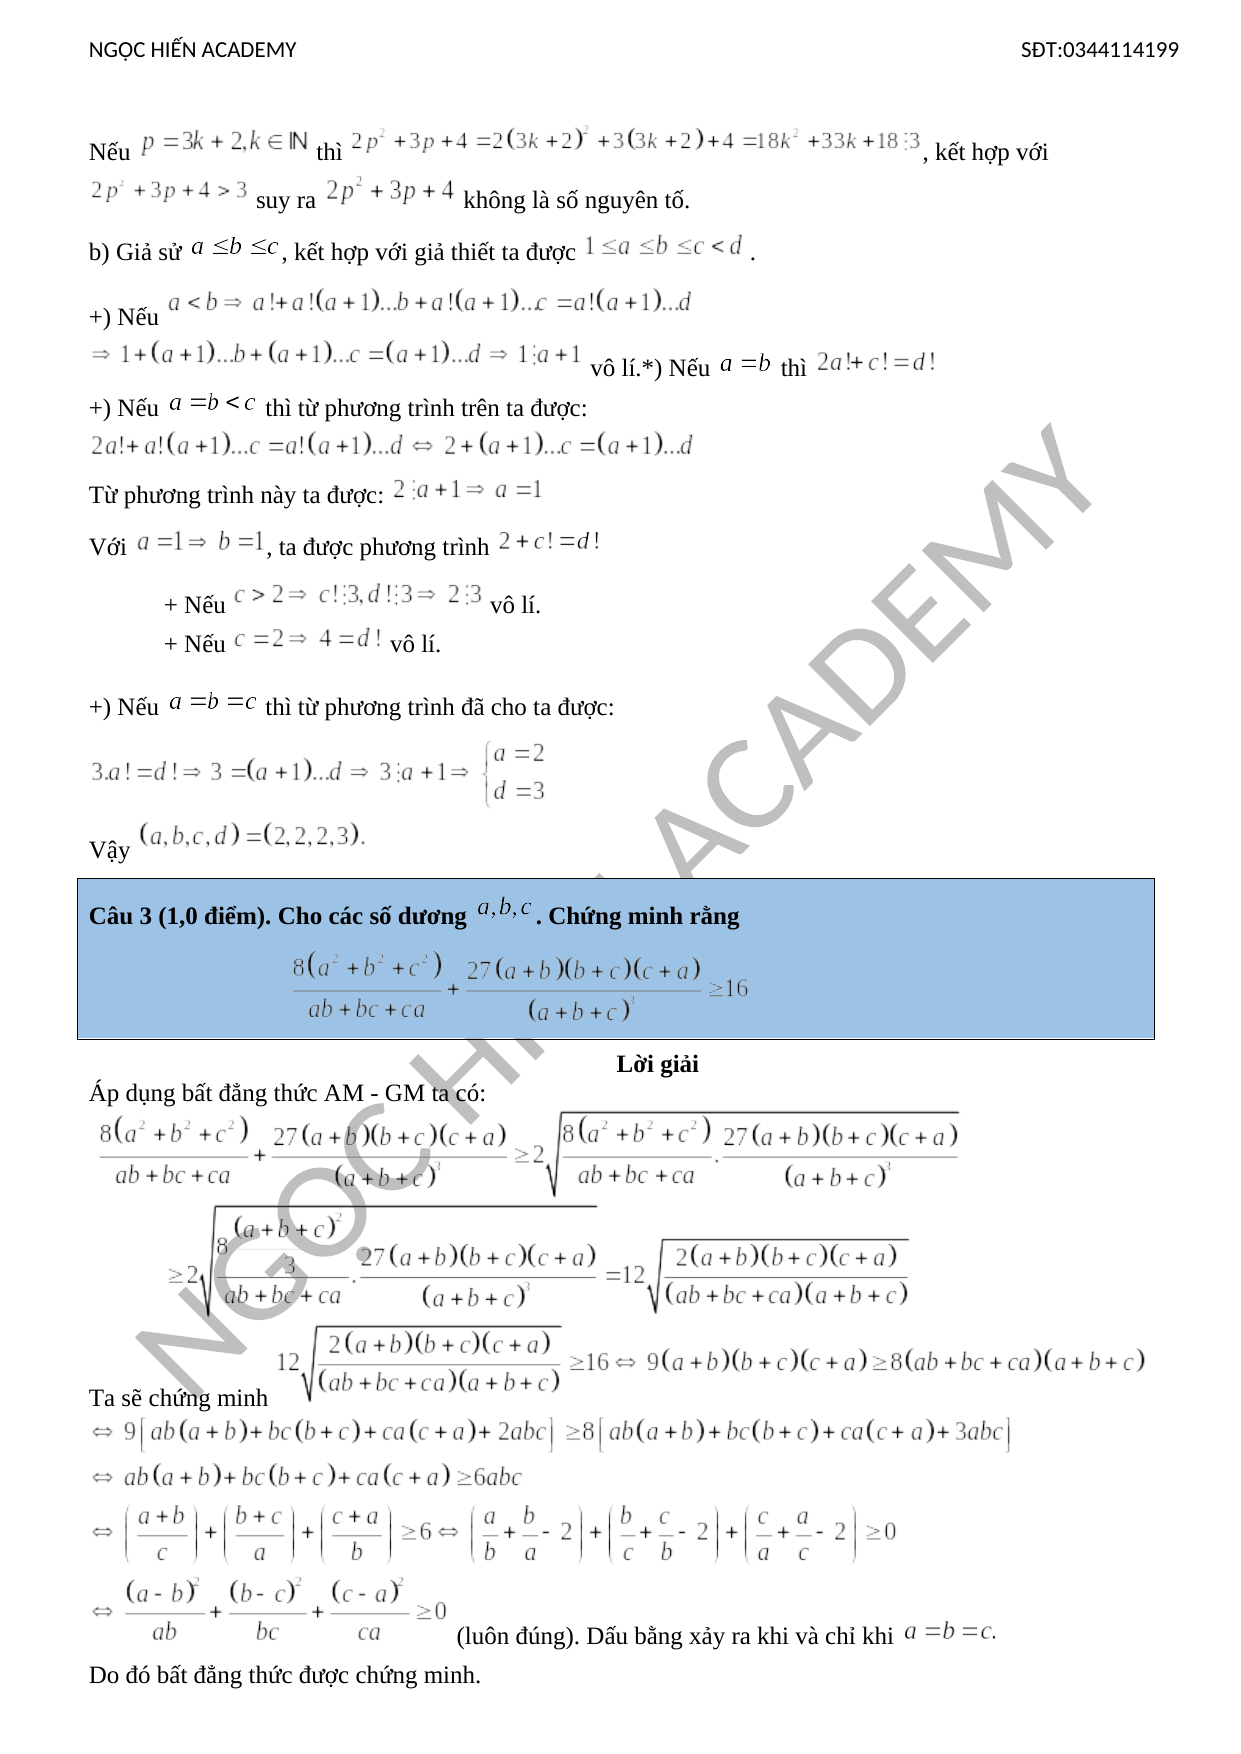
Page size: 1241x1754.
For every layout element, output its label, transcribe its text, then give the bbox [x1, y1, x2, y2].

text Từ phương trình này ta được: [89, 472, 1152, 509]
text vô lí.*) Nếu thì [89, 335, 1152, 382]
text +) Nếu thì từ phương trình đã cho ta được: [89, 685, 1152, 720]
text Ta sẽ chứng minh [89, 1321, 1152, 1412]
text Lời giải [164, 1040, 1152, 1078]
text b) Giả sử , kết hợp với giả thiết ta được . [89, 231, 1152, 266]
text Vậy [89, 816, 1152, 864]
table_header Câu 3 (1,0 điểm). Cho các số dương . Chứng minh rằng [78, 879, 1154, 1038]
text (luôn đúng). Dấu bằng xảy ra khi và chỉ khi [89, 1570, 1152, 1650]
text Với , ta được phương trình [89, 526, 1152, 561]
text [89, 119, 1152, 214]
text +) Nếu [89, 283, 1152, 330]
text Áp dụng bất đẳng thức AM - GM ta có: [89, 1078, 1152, 1107]
text + Nếu vô lí. [89, 578, 1152, 619]
text Do đó bất đẳng thức được chứng minh. [89, 1650, 1152, 1688]
text + Nếu vô lí. [89, 623, 1152, 658]
text +) Nếu thì từ phương trình trên ta được: [89, 387, 1152, 422]
